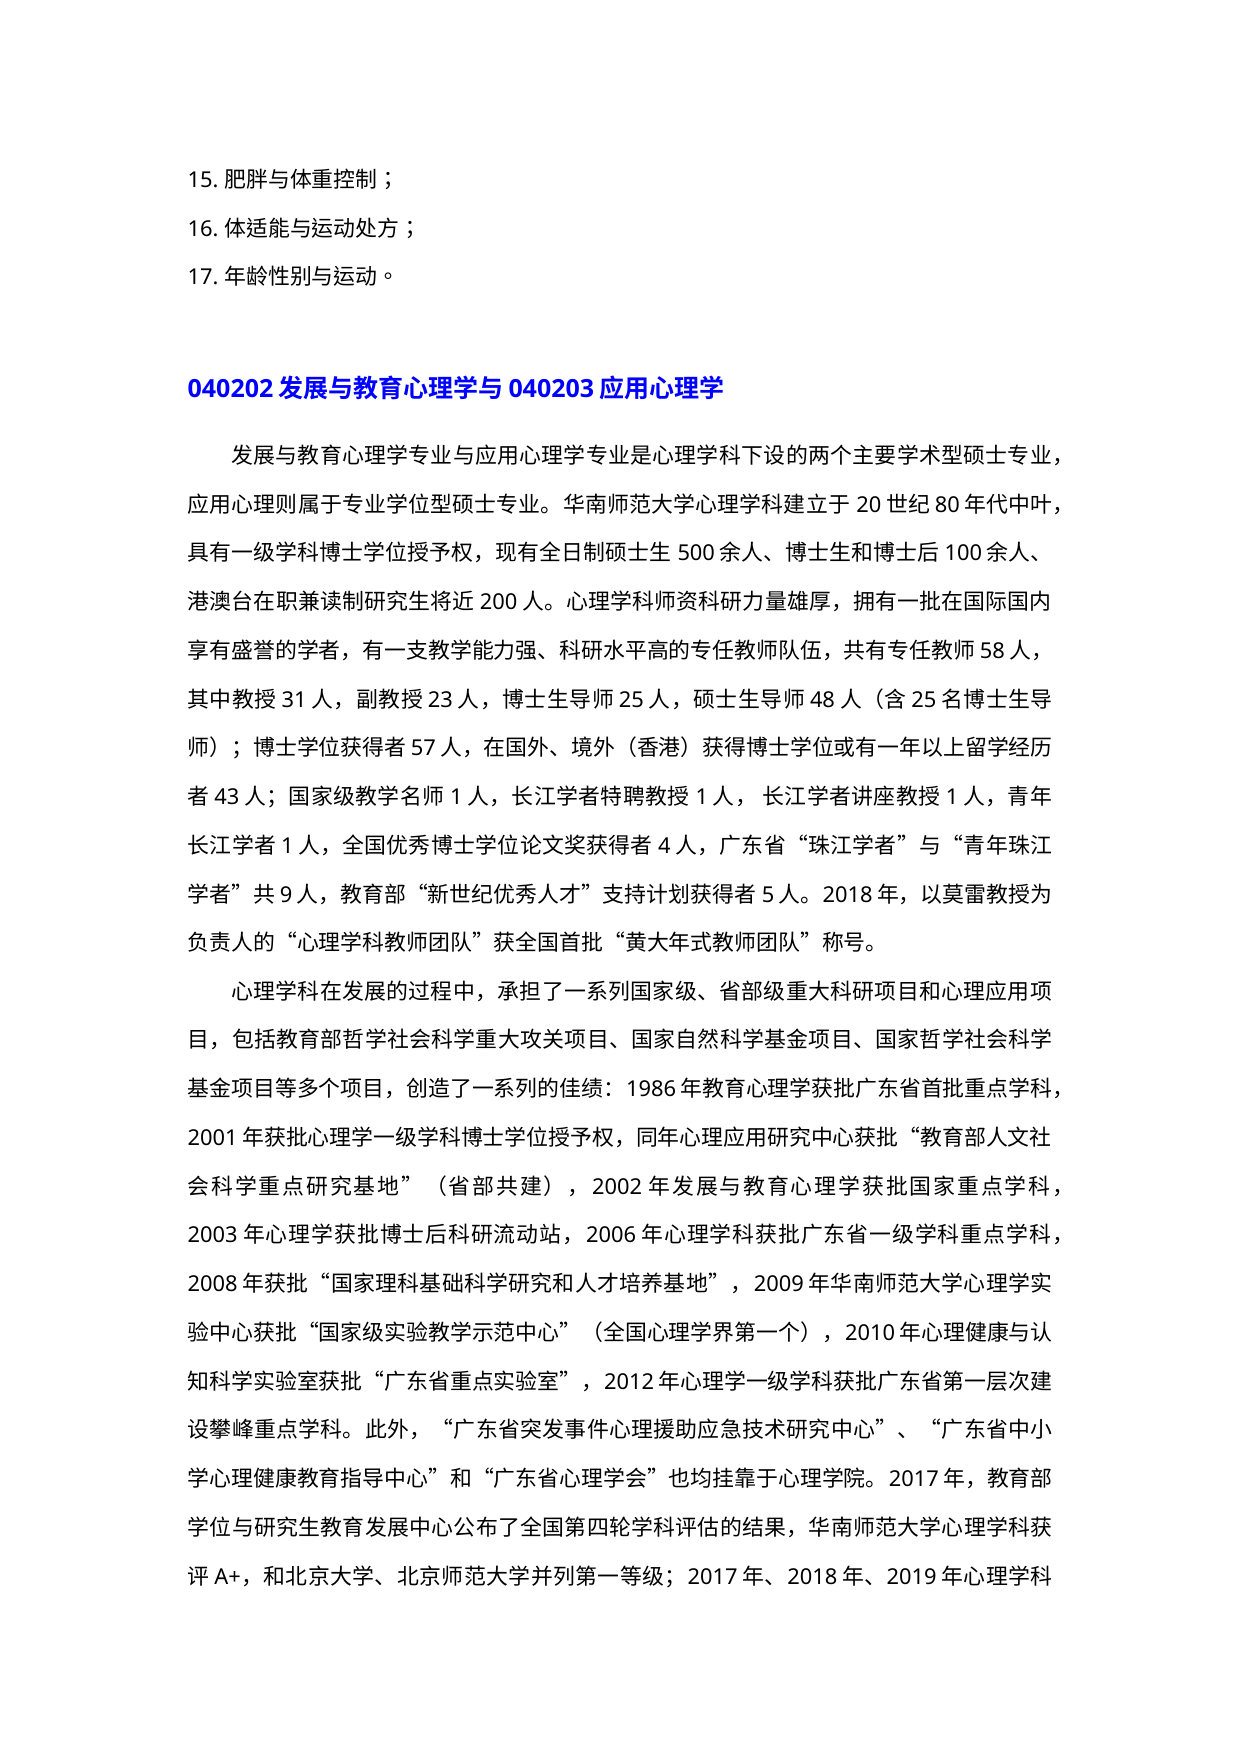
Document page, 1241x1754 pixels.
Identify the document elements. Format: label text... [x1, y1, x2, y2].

list 年龄性别与运动。 [187, 259, 1053, 291]
text 发展与教育心理学专业与应用心理学专业是心理学科下设的两个主要学术型硕士专业，应用心理则属于专业学位型硕士专业。华南师范大学心理学科建立于20世纪80年代中叶，具有一级学科博士学位授予权，现有全日制硕士生500余人、博士生和博士后100余人、港澳台在职兼读制研究生将近200人。心理学科师资科研力量雄厚，拥有一批在国际国内享有盛誉的学者，有一支教学能力强、科研水平高的专任教师队伍，共有专任教师58人，其中教授31人，副教授23人，博士生导师25人，硕士生导师48人（含25名博士生导师）；博士学位获得者57人，在国外、境外（香港）获得博士学位或有一年以上留学经历者43人；国家级教学名师1人，长江学者特聘教授1人， 长江学者讲座教授1人，青年长江学者1人，全国优秀博士学位论文奖获得者4人，广东省“珠江学者”与“青年珠江学者”共9人，教育部“新世纪优秀人才”支持计划获得者5人。2018年，以莫雷教授为负责人的“心理学科教师团队”获全国首批“黄大年式教师团队”称号。 [187, 437, 1053, 957]
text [187, 973, 1053, 1591]
list 体适能与运动处方； [187, 210, 1053, 243]
text 040202发展与教育心理学与040203应用心理学 [187, 354, 1053, 419]
list 肥胖与体重控制； [187, 162, 1053, 194]
